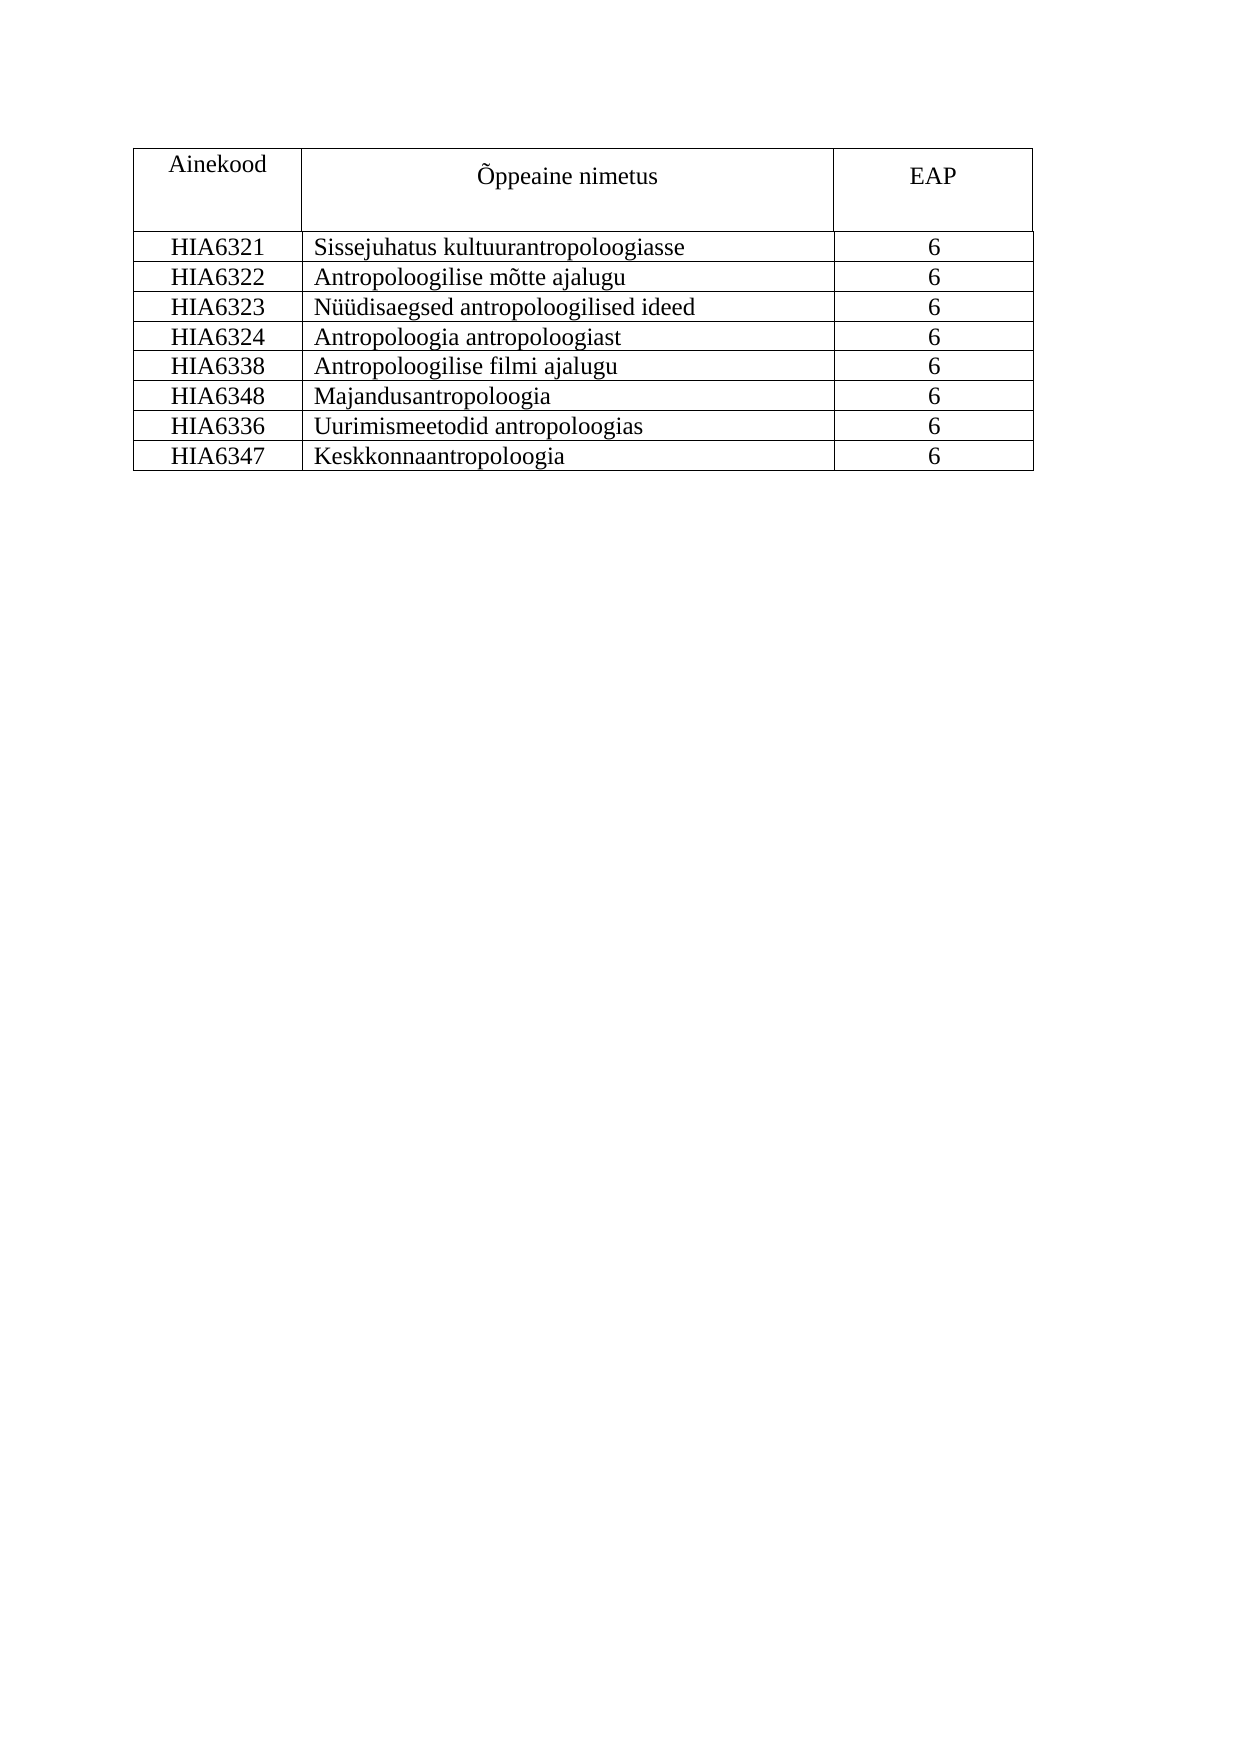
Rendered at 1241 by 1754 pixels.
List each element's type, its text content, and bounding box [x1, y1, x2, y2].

table_cell Antropoloogilise mõtte ajalugu [303, 262, 834, 291]
table_cell Antropoloogilise filmi ajalugu [303, 351, 834, 380]
table_cell Majandusantropoloogia [303, 381, 834, 410]
table_cell 6 [835, 381, 1033, 410]
table_cell HIA6348 [134, 381, 302, 410]
table_header Ainekood [134, 149, 301, 231]
table_cell Sissejuhatus kultuurantropoloogiasse [303, 232, 834, 261]
table_cell 6 [835, 292, 1033, 321]
table_cell 6 [835, 411, 1033, 440]
table_cell HIA6347 [134, 441, 302, 469]
table_cell 6 [835, 232, 1033, 261]
table_cell Uurimismeetodid antropoloogias [303, 411, 834, 440]
table_cell 6 [835, 351, 1033, 380]
table_cell Nüüdisaegsed antropoloogilised ideed [303, 292, 834, 321]
table_cell HIA6336 [134, 411, 302, 440]
table_cell HIA6338 [134, 351, 302, 380]
table_cell HIA6324 [134, 322, 302, 350]
table_cell Antropoloogia antropoloogiast [303, 322, 834, 350]
table_cell 6 [835, 262, 1033, 291]
table_cell HIA6323 [134, 292, 302, 321]
table_cell 6 [835, 441, 1033, 469]
table_cell HIA6322 [134, 262, 302, 291]
table_cell 6 [835, 322, 1033, 350]
table_header EAP [834, 149, 1032, 231]
table_header Õppeaine nimetus [302, 149, 833, 231]
table_cell HIA6321 [134, 232, 302, 261]
table_cell Keskkonnaantropoloogia [303, 441, 834, 469]
